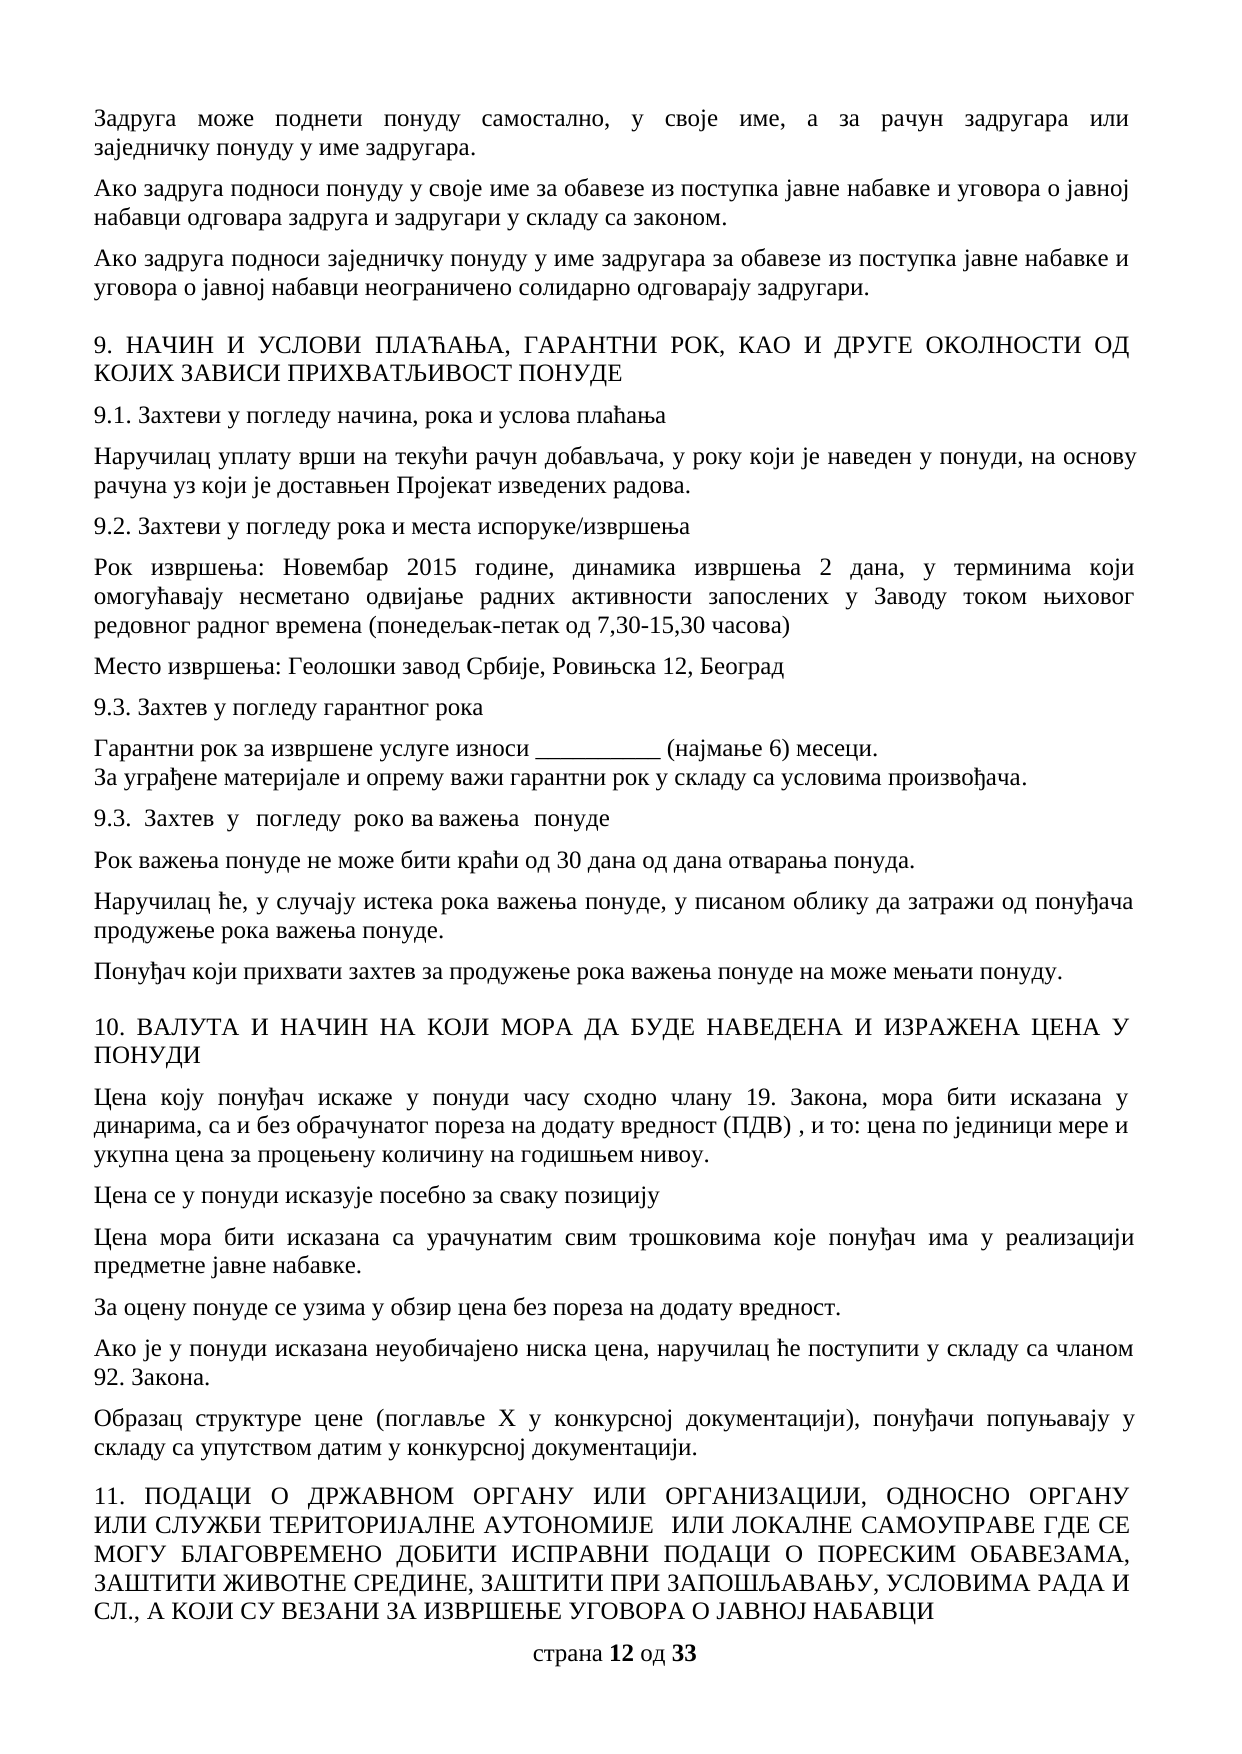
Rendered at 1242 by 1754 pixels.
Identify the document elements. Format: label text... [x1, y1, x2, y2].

text 9.3. Захтев у погледу роко ва важења понуде [94, 803, 1135, 832]
text 9.3. Захтев у погледу гарантног рока [94, 692, 1135, 721]
text За уграђене материјале и опрему важи гарантни рок у складу са условима произвођача. [94, 762, 1135, 791]
text Ако задруга подноси понуду у своје име за обавезе из поступка јавне набавке и уговора о јавној набавци одговара задруга и задругари у складу са законом. [94, 173, 1129, 231]
text Понуђач који прихвати захтев за продужење рока важења понуде на може мењати понуду. [94, 956, 1135, 985]
text Гарантни рок за извршене услуге износи __________ (најмање 6) месеци. [94, 733, 1135, 762]
text За оцену понуде се узима у обзир цена без пореза на додату вредност. [94, 1292, 1135, 1321]
text Ако је у понуди исказана неуобичајено ниска цена, наручилац ће поступити у складу са чланом 92. Закона. [94, 1333, 1135, 1391]
text Рок извршења: Новембар 2015 године, динамика извршења 2 дана, у терминима који омогућавају несметано одвијање радних активности запослених у Заводу током њиховог редовног радног времена (понедељак-петак од 7,30-15,30 часова) [94, 552, 1135, 638]
text Цена се у понуди исказује посебно за сваку позицију [94, 1181, 1135, 1209]
text Образац структуре цене (поглавље Х у конкурсној документацији), понуђачи попуњавају у складу са упутством датим у конкурсној документацији. [94, 1403, 1135, 1461]
text 11. ПОДАЦИ О ДРЖАВНОМ ОРГАНУ ИЛИ ОРГАНИЗАЦИЈИ, ОДНОСНО ОРГАНУ ИЛИ СЛУЖБИ ТЕРИТОРИЈАЛНЕ АУТОНОМИЈЕ ИЛИ ЛОКАЛНЕ САМОУПРАВЕ ГДЕ СЕ МОГУ БЛАГОВРЕМЕНО ДОБИТИ ИСПРАВНИ ПОДАЦИ О ПОРЕСКИМ ОБАВЕЗАМА, ЗАШТИТИ ЖИВОТНЕ СРЕДИНЕ, ЗАШТИТИ ПРИ ЗАПОШЉАВАЊУ, УСЛОВИМА РАДА И СЛ., А КОЈИ СУ ВЕЗАНИ ЗА ИЗВРШЕЊЕ УГОВОРА О ЈАВНОЈ НАБАВЦИ [94, 1481, 1130, 1625]
text Цена коју понуђач искаже у понуди часу сходно члану 19. Закона, мора бити исказана у динарима, са и без обрачунатог пореза на додату вредност (ПДВ) , и то: цена по јединици мере и укупна цена за процењену количину на годишњем нивоу. [94, 1082, 1129, 1168]
text Ако задруга подноси заједничку понуду у име задругара за обавезе из поступка јавне набавке и уговора о јавној набавци неограничено солидарно одговарају задругари. [94, 243, 1130, 301]
text Место извршења: Геолошки завод Србије, Ровињска 12, Београд [94, 651, 1135, 680]
text Задруга може поднети понуду самостално, у своје име, а за рачун задругара или заједничку понуду у име задругара. [94, 103, 1129, 161]
text Наручилац уплату врши на текући рачун добављача, у року који је наведен у понуди, на основу рачуна уз који је доставњен Пројекат изведених радова. [94, 441, 1137, 498]
text 9. НАЧИН И УСЛОВИ ПЛАЋАЊА, ГАРАНТНИ РОК, КАО И ДРУГЕ ОКОЛНОСТИ ОД КОЈИХ ЗАВИСИ ПРИХВАТЉИВОСТ ПОНУДЕ [94, 330, 1129, 387]
text 9.1. Захтеви у погледу начина, рока и услова плаћања [94, 400, 1135, 428]
text Рок важења понуде не може бити краћи од 30 дана од дана отварања понуда. [94, 845, 1135, 873]
text Наручилац ће, у случају истека рока важења понуде, у писаном облику да затражи од понуђача продужење рока важења понуде. [94, 886, 1135, 943]
text 9.2. Захтеви у погледу рока и места испоруке/извршења [94, 511, 1135, 540]
text 10. ВАЛУТА И НАЧИН НА КОЈИ МОРА ДА БУДЕ НАВЕДЕНА И ИЗРАЖЕНА ЦЕНА У ПОНУДИ [94, 1012, 1129, 1069]
text Цена мора бити исказана са урачунатим свим трошковима које понуђач има у реализацији предметне јавне набавке. [94, 1222, 1135, 1279]
